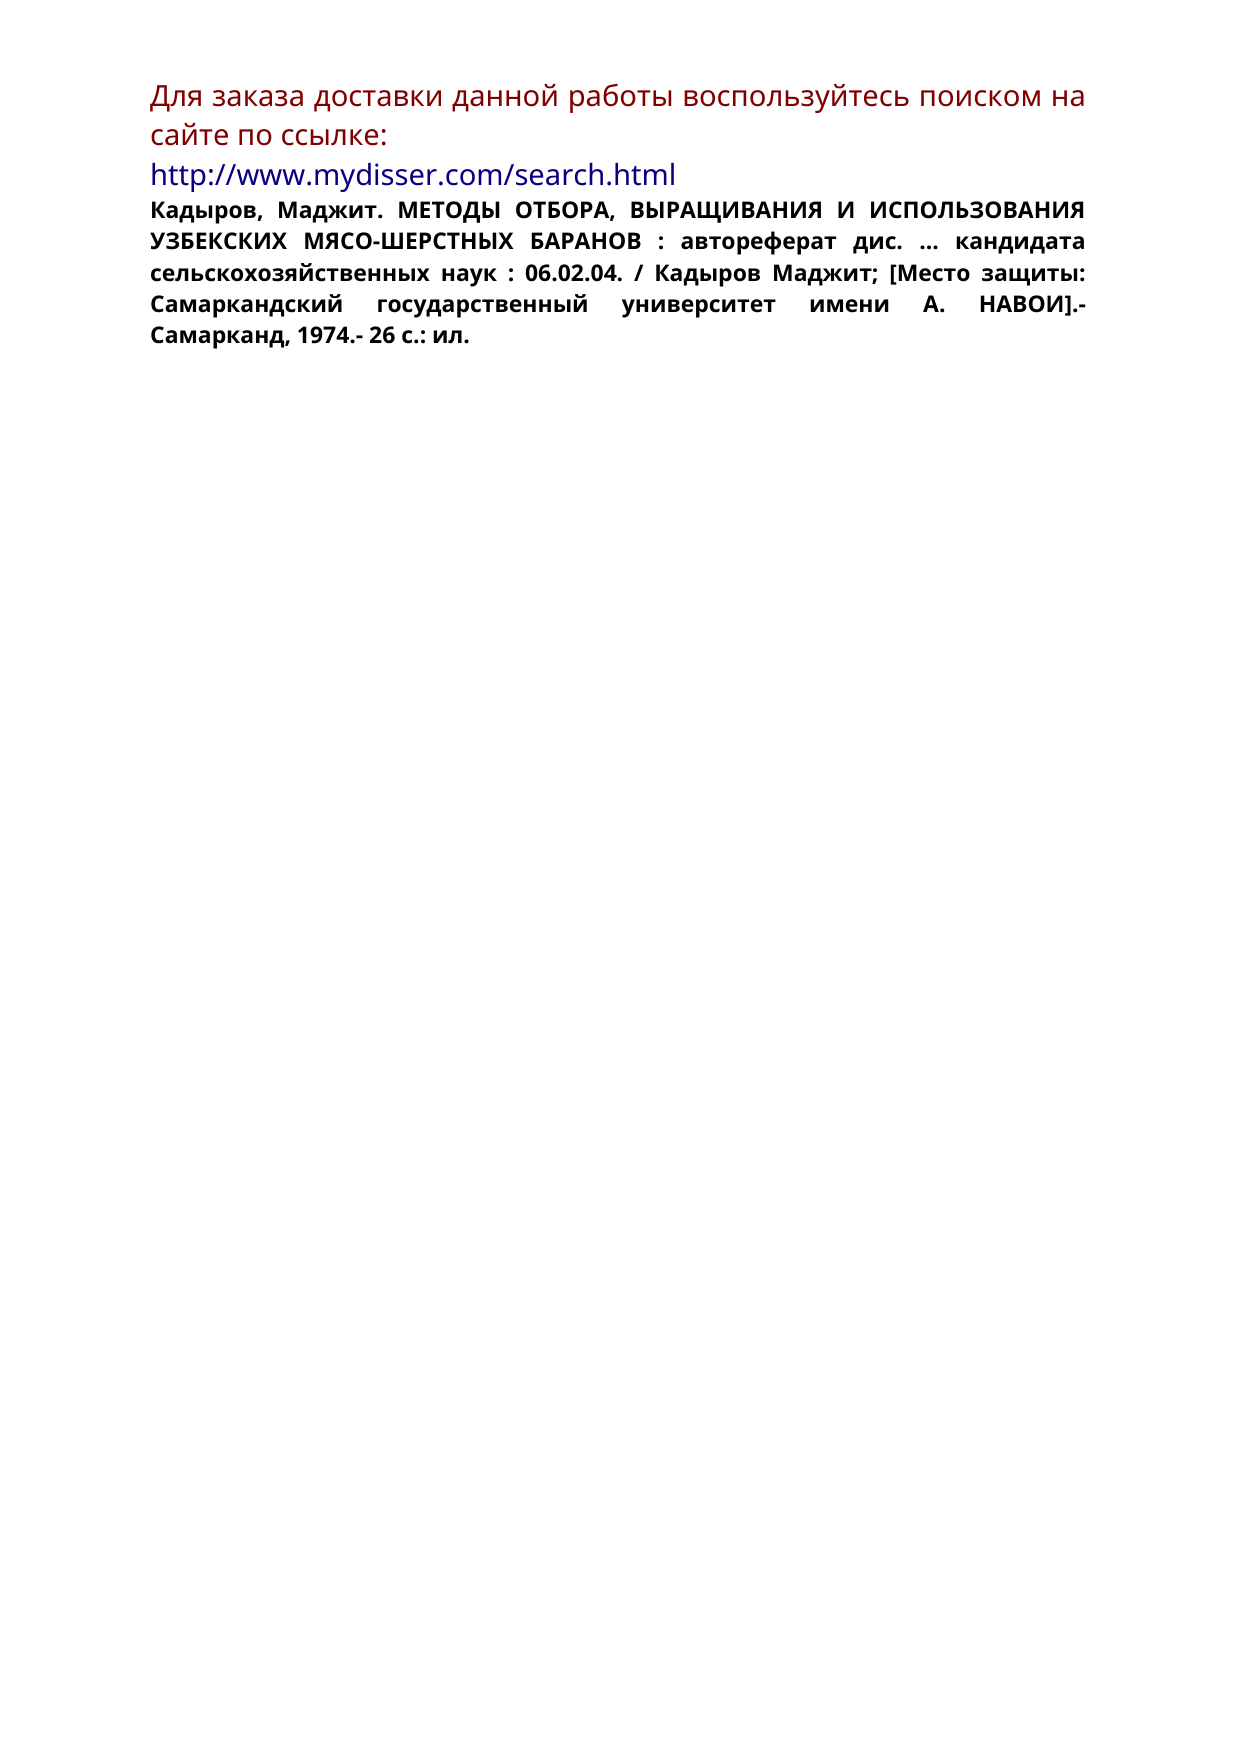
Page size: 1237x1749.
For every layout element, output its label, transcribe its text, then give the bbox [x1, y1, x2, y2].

text Кадыров, Маджит. МЕТОДЫ ОТБОРА, ВЫРАЩИВАНИЯ И ИСПОЛЬЗОВАНИЯ УЗБЕКСКИХ МЯСО-ШЕРСТНЫХ БАРАНОВ : автореферат дис. ... кандидата сельскохозяйственных наук : 06.02.04. / Кадыров Маджит; [Место защиты: Самаркандский государственный университет имени А. НАВОИ].- Самарканд, 1974.- 26 с.: ил. [150, 194, 1086, 350]
